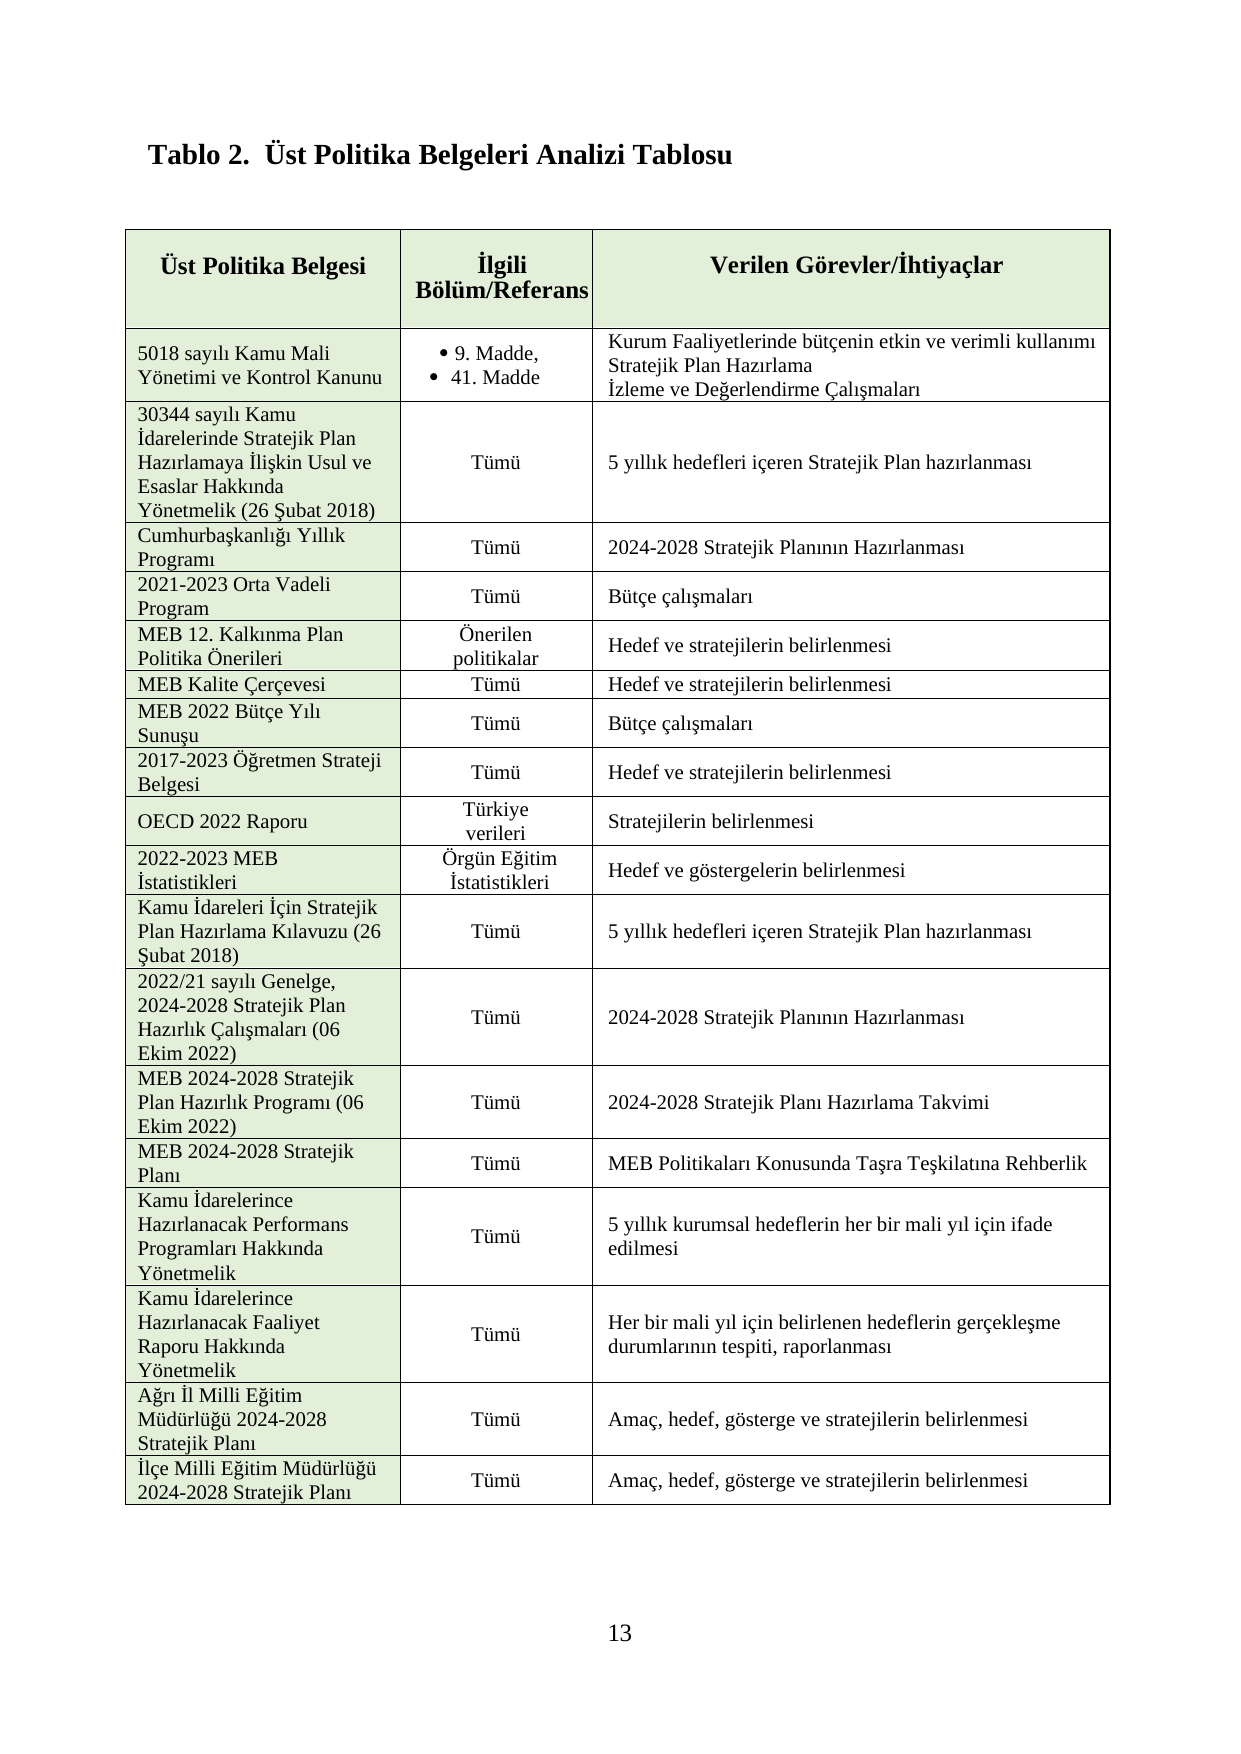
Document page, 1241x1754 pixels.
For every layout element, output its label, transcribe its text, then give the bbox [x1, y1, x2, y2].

table_cell Amaç, hedef, gösterge ve stratejilerin belirlenmesi [593, 1456, 1109, 1504]
table_cell 9. Madde, 41. Madde [401, 329, 592, 401]
table_cell Tümü [401, 748, 592, 796]
table_cell Tümü [401, 671, 592, 698]
table_cell Tümü [401, 1286, 592, 1382]
table_cell MEB Kalite Çerçevesi [126, 671, 400, 698]
table_cell Tümü [401, 572, 592, 620]
table_cell Bütçe çalışmaları [593, 699, 1109, 747]
table_cell Hedef ve stratejilerin belirlenmesi [593, 671, 1109, 698]
table_cell Hedef ve göstergelerin belirlenmesi [593, 846, 1109, 894]
table_cell 2024-2028 Stratejik Planının Hazırlanması [593, 969, 1109, 1065]
table_header İlgili Bölüm/Referans [401, 230, 592, 327]
table_cell Tümü [401, 402, 592, 522]
table_cell MEB 2022 Bütçe Yılı Sunuşu [126, 699, 400, 747]
table_cell Cumhurbaşkanlığı Yıllık Programı [126, 523, 400, 571]
table_cell MEB Politikaları Konusunda Taşra Teşkilatına Rehberlik [593, 1139, 1109, 1187]
table_cell 2017-2023 Öğretmen Strateji Belgesi [126, 748, 400, 796]
table_cell İlçe Milli Eğitim Müdürlüğü 2024-2028 Stratejik Planı [126, 1456, 400, 1504]
table_cell Tümü [401, 1456, 592, 1504]
table_cell Stratejilerin belirlenmesi [593, 797, 1109, 845]
table_header Verilen Görevler/İhtiyaçlar [593, 230, 1109, 327]
table_cell Kurum Faaliyetlerinde bütçenin etkin ve verimli kullanımı Stratejik Plan Hazırlama İzleme ve Değerlendirme Çalışmaları [593, 329, 1109, 401]
table_cell Örgün Eğitim İstatistikleri [401, 846, 592, 894]
table_cell Hedef ve stratejilerin belirlenmesi [593, 621, 1109, 669]
table_cell Tümü [401, 1066, 592, 1138]
table_cell 2022-2023 MEB İstatistikleri [126, 846, 400, 894]
table_cell 5018 sayılı Kamu Mali Yönetimi ve Kontrol Kanunu [126, 329, 400, 401]
table_cell Kamu İdareleri İçin Stratejik Plan Hazırlama Kılavuzu (26 Şubat 2018) [126, 895, 400, 967]
table_cell 5 yıllık hedefleri içeren Stratejik Plan hazırlanması [593, 895, 1109, 967]
table_cell Türkiye verileri [401, 797, 592, 845]
table_cell Tümü [401, 1383, 592, 1455]
text Tablo 2. Üst Politika Belgeleri Analizi Tablosu [148, 137, 1198, 171]
table_cell Her bir mali yıl için belirlenen hedeflerin gerçekleşme durumlarının tespiti, raporlanması [593, 1286, 1109, 1382]
table_cell MEB 12. Kalkınma Plan Politika Önerileri [126, 621, 400, 669]
table_cell Tümü [401, 523, 592, 571]
table_cell Tümü [401, 1188, 592, 1284]
table_cell Kamu İdarelerince Hazırlanacak Performans Programları Hakkında Yönetmelik [126, 1188, 400, 1284]
table_cell 5 yıllık kurumsal hedeflerin her bir mali yıl için ifade edilmesi [593, 1188, 1109, 1284]
table_cell 2022/21 sayılı Genelge, 2024-2028 Stratejik Plan Hazırlık Çalışmaları (06 Ekim 2022) [126, 969, 400, 1065]
table_cell 30344 sayılı Kamu İdarelerinde Stratejik Plan Hazırlamaya İlişkin Usul ve Esaslar Hakkında Yönetmelik (26 Şubat 2018) [126, 402, 400, 522]
table_cell 2021-2023 Orta Vadeli Program [126, 572, 400, 620]
table_cell 2024-2028 Stratejik Planı Hazırlama Takvimi [593, 1066, 1109, 1138]
table_cell Tümü [401, 895, 592, 967]
table_cell Kamu İdarelerince Hazırlanacak Faaliyet Raporu Hakkında Yönetmelik [126, 1286, 400, 1382]
table_header Üst Politika Belgesi [126, 230, 400, 327]
table_cell MEB 2024-2028 Stratejik Plan Hazırlık Programı (06 Ekim 2022) [126, 1066, 400, 1138]
table_cell Tümü [401, 699, 592, 747]
table_cell Önerilen politikalar [401, 621, 592, 669]
table_cell OECD 2022 Raporu [126, 797, 400, 845]
table_cell MEB 2024-2028 Stratejik Planı [126, 1139, 400, 1187]
table_cell Tümü [401, 969, 592, 1065]
table_cell Ağrı İl Milli Eğitim Müdürlüğü 2024-2028 Stratejik Planı [126, 1383, 400, 1455]
table_cell 5 yıllık hedefleri içeren Stratejik Plan hazırlanması [593, 402, 1109, 522]
table_cell Hedef ve stratejilerin belirlenmesi [593, 748, 1109, 796]
table_cell 2024-2028 Stratejik Planının Hazırlanması [593, 523, 1109, 571]
table_cell Amaç, hedef, gösterge ve stratejilerin belirlenmesi [593, 1383, 1109, 1455]
table_cell Tümü [401, 1139, 592, 1187]
table_cell Bütçe çalışmaları [593, 572, 1109, 620]
